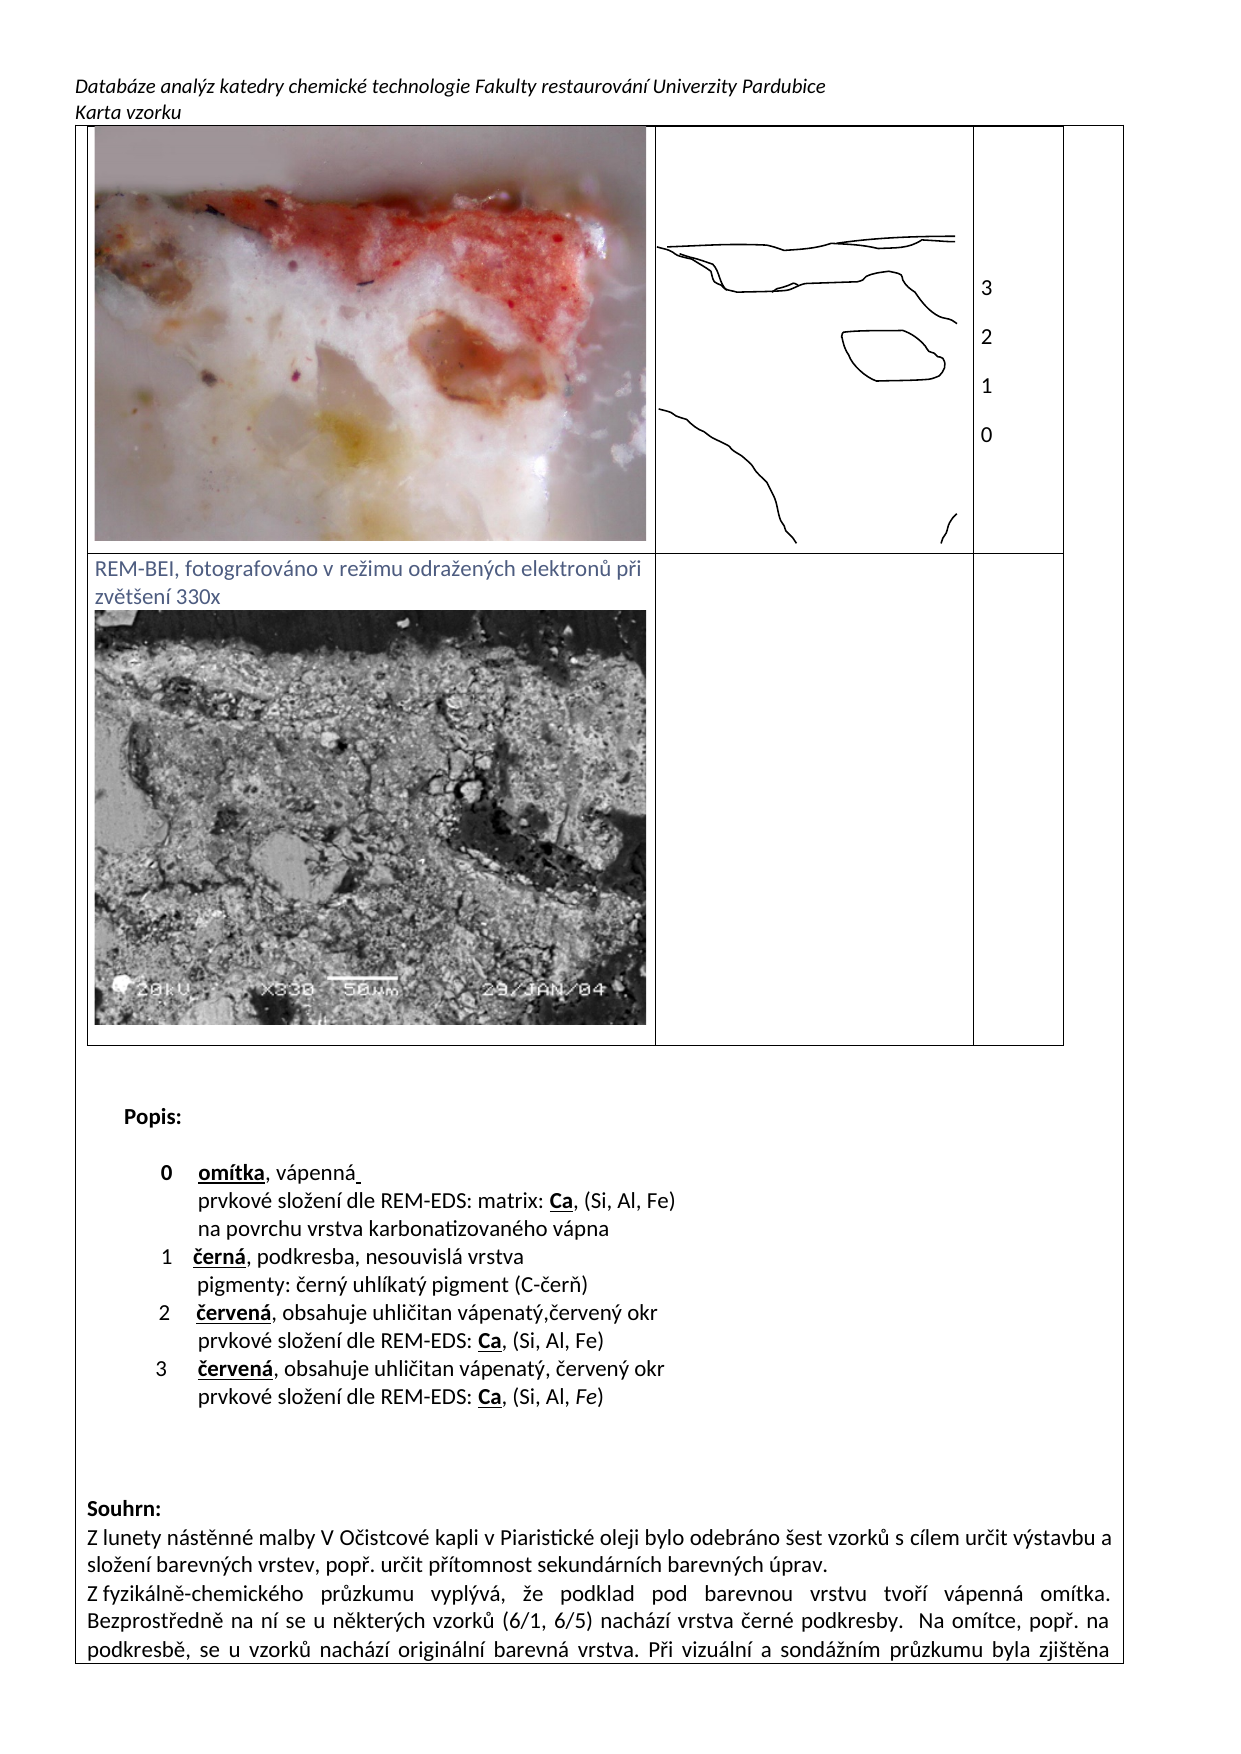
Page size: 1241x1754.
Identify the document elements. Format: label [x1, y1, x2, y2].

picture [94, 610, 647, 1025]
table_cell [76, 126, 1123, 1663]
picture [94, 126, 647, 541]
